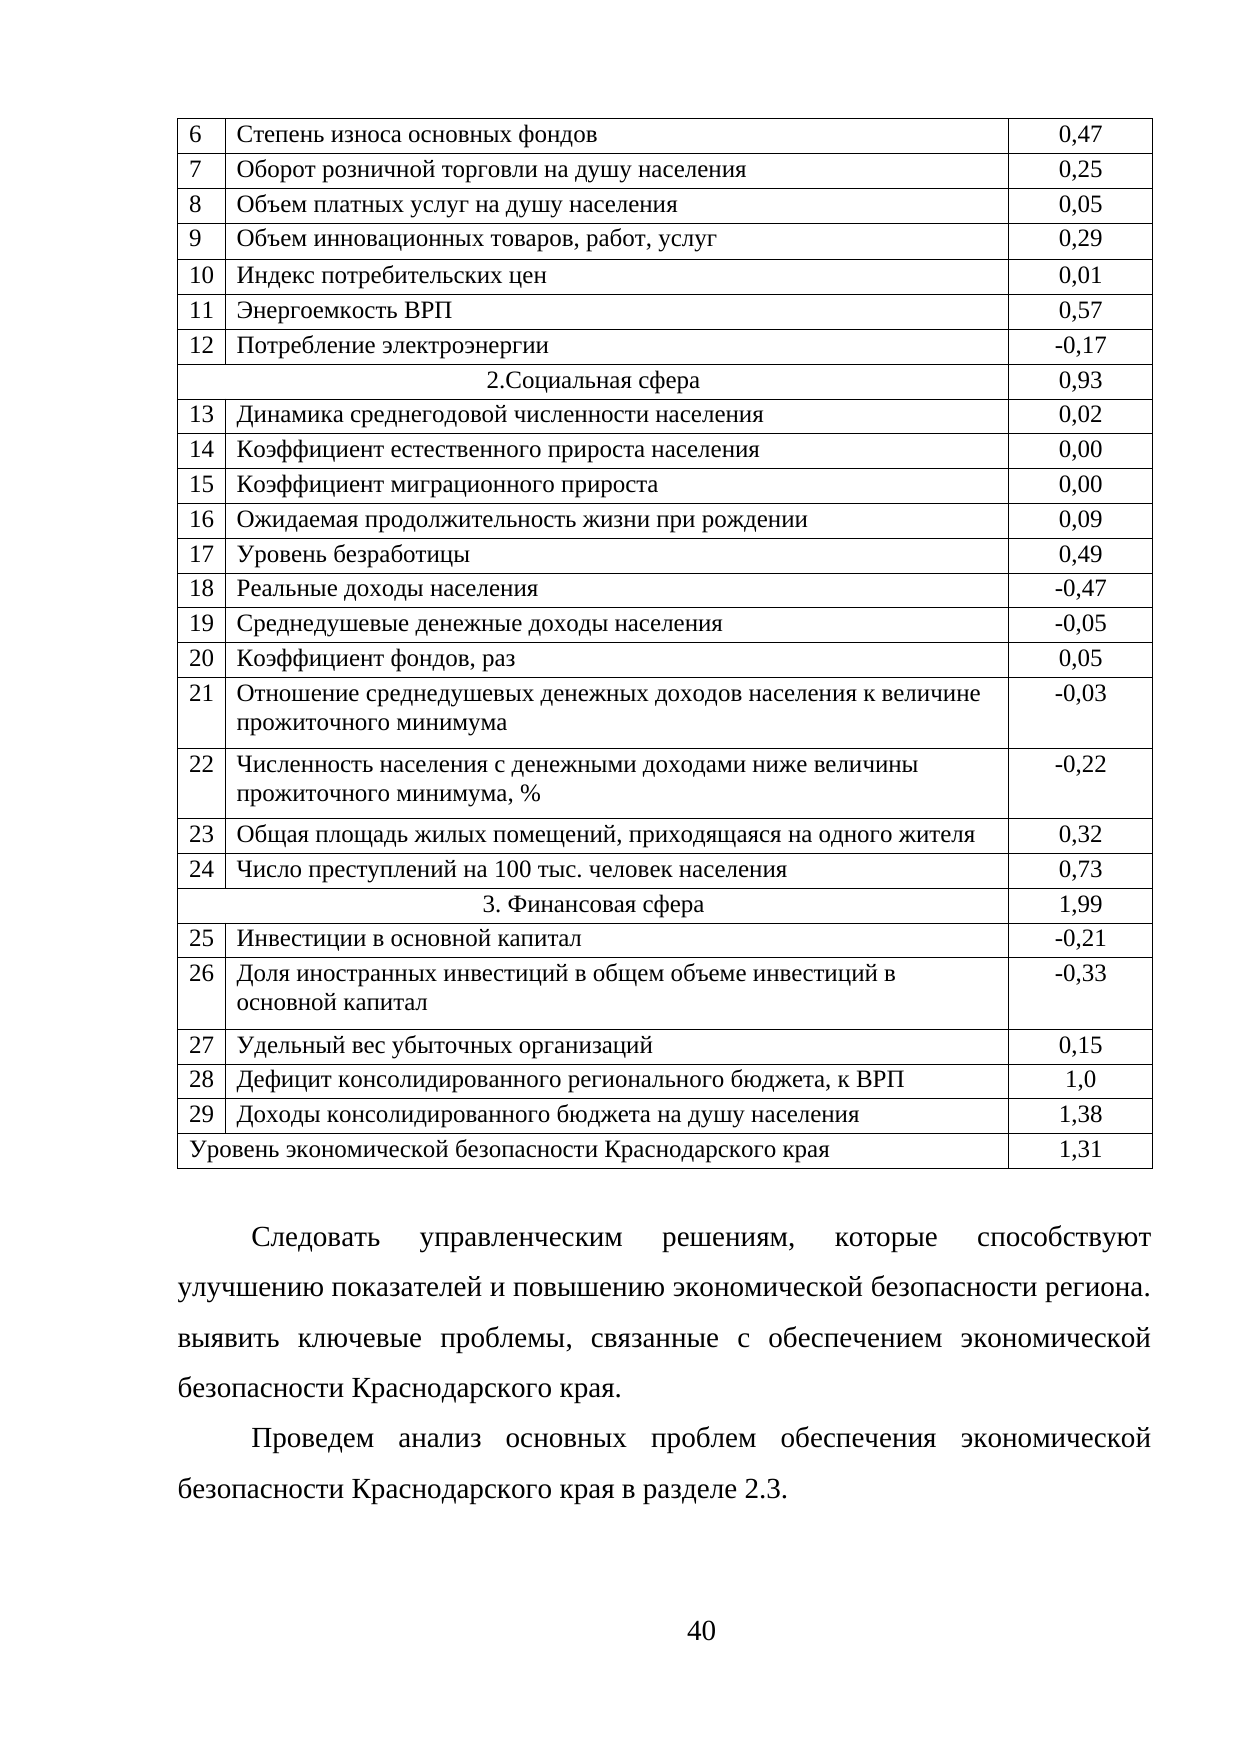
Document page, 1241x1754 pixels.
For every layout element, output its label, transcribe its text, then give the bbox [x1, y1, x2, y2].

table_cell Доля иностранных инвестиций в общем объеме инвестиций в основной капитал [226, 958, 1008, 1029]
table_cell 0,00 [1009, 434, 1152, 468]
table_cell 14 [178, 434, 225, 468]
table_cell 0,15 [1009, 1030, 1152, 1063]
table_cell 0,25 [1009, 154, 1152, 188]
table_cell Объем инновационных товаров, работ, услуг [226, 224, 1008, 259]
table_cell Коэффициент естественного прироста населения [226, 434, 1008, 468]
table_cell 12 [178, 330, 225, 364]
table_cell 2.Социальная сфера [178, 365, 1008, 398]
table_cell 8 [178, 189, 225, 222]
table_cell 1,0 [1009, 1065, 1152, 1098]
table_cell 0,32 [1009, 819, 1152, 853]
table_cell 0,01 [1009, 260, 1152, 294]
table_cell Численность населения с денежными доходами ниже величины прожиточного минимума, % [226, 749, 1008, 818]
table_cell Уровень безработицы [226, 539, 1008, 572]
table_cell Уровень экономической безопасности Краснодарского края [178, 1134, 1008, 1168]
table_cell Индекс потребительских цен [226, 260, 1008, 294]
list Проведем анализ основных проблем обеспечения экономической безопасности Краснодарского края в разделе 2.3. [177, 1421, 1152, 1504]
table_cell Энергоемкость ВРП [226, 295, 1008, 329]
table_cell 0,57 [1009, 295, 1152, 329]
table_cell Степень износа основных фондов [226, 119, 1008, 153]
table_cell 19 [178, 608, 225, 642]
table_cell 28 [178, 1065, 225, 1098]
table_cell Инвестиции в основной капитал [226, 924, 1008, 957]
table_cell 1,99 [1009, 889, 1152, 922]
table_cell 9 [178, 224, 225, 259]
table_cell Отношение среднедушевых денежных доходов населения к величине прожиточного минимума [226, 678, 1008, 748]
table_cell -0,33 [1009, 958, 1152, 1029]
table_cell -0,05 [1009, 608, 1152, 642]
table_cell -0,22 [1009, 749, 1152, 818]
table_cell 0,93 [1009, 365, 1152, 398]
table_cell 26 [178, 958, 225, 1029]
table_cell 23 [178, 819, 225, 853]
table_cell 15 [178, 469, 225, 503]
list Следовать управленческим решениям, которые способствуют улучшению показателей и повышению экономической безопасности региона. выявить ключевые проблемы, связанные с обеспечением экономической безопасности Краснодарского края. [177, 1219, 1152, 1404]
table_cell Доходы консолидированного бюджета на душу населения [226, 1099, 1008, 1133]
table_cell Общая площадь жилых помещений, приходящаяся на одного жителя [226, 819, 1008, 853]
table_cell 24 [178, 854, 225, 888]
table_cell 0,05 [1009, 643, 1152, 677]
table_cell 22 [178, 749, 225, 818]
table_cell 0,02 [1009, 400, 1152, 433]
table_cell 0,47 [1009, 119, 1152, 153]
table_cell Оборот розничной торговли на душу населения [226, 154, 1008, 188]
table_cell 0,09 [1009, 504, 1152, 538]
table_cell 17 [178, 539, 225, 572]
table_cell 6 [178, 119, 225, 153]
table_cell Число преступлений на 100 тыс. человек населения [226, 854, 1008, 888]
table_cell 10 [178, 260, 225, 294]
table_cell 1,31 [1009, 1134, 1152, 1168]
table_cell 25 [178, 924, 225, 957]
table_cell -0,47 [1009, 574, 1152, 607]
table_cell Коэффициент миграционного прироста [226, 469, 1008, 503]
table_cell -0,21 [1009, 924, 1152, 957]
table_cell 20 [178, 643, 225, 677]
table_cell Динамика среднегодовой численности населения [226, 400, 1008, 433]
table_cell 0,49 [1009, 539, 1152, 572]
table_cell Удельный вес убыточных организаций [226, 1030, 1008, 1063]
table_cell 13 [178, 400, 225, 433]
table_cell Среднедушевые денежные доходы населения [226, 608, 1008, 642]
table_cell 16 [178, 504, 225, 538]
table_cell 0,73 [1009, 854, 1152, 888]
table_cell 27 [178, 1030, 225, 1063]
table_cell 21 [178, 678, 225, 748]
table_cell 0,00 [1009, 469, 1152, 503]
table_cell Коэффициент фондов, раз [226, 643, 1008, 677]
table_cell 0,05 [1009, 189, 1152, 222]
table_cell Дефицит консолидированного регионального бюджета, к ВРП [226, 1065, 1008, 1098]
table_cell -0,17 [1009, 330, 1152, 364]
table_cell 18 [178, 574, 225, 607]
table_cell 1,38 [1009, 1099, 1152, 1133]
table_cell 0,29 [1009, 224, 1152, 259]
table_cell 7 [178, 154, 225, 188]
table_cell Объем платных услуг на душу населения [226, 189, 1008, 222]
table_cell 3. Финансовая сфера [178, 889, 1008, 922]
table_cell Реальные доходы населения [226, 574, 1008, 607]
table_cell Потребление электроэнергии [226, 330, 1008, 364]
table_cell -0,03 [1009, 678, 1152, 748]
table_cell Ожидаемая продолжительность жизни при рождении [226, 504, 1008, 538]
table_cell 11 [178, 295, 225, 329]
table_cell 29 [178, 1099, 225, 1133]
